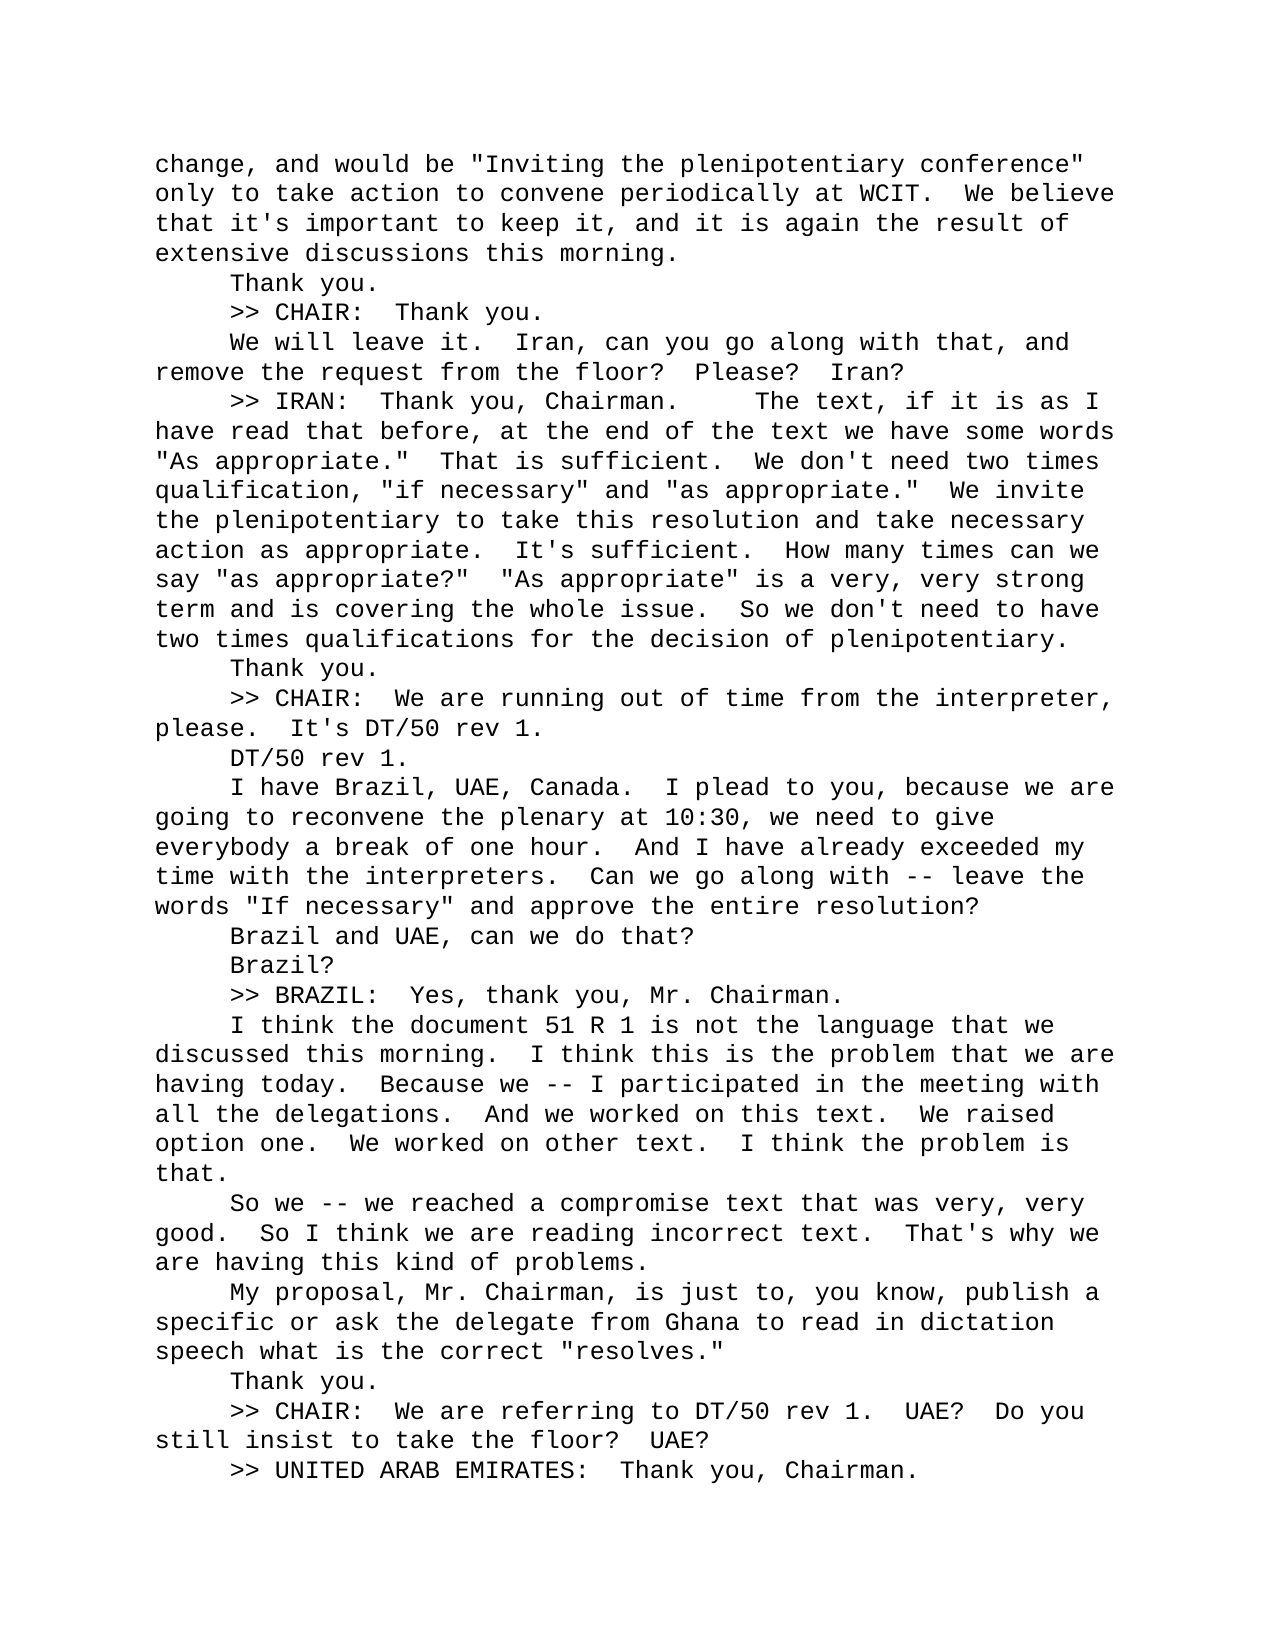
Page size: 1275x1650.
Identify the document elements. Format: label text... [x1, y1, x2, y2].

text Thank you. [154, 1367, 1114, 1397]
text >> CHAIR: We are running out of time from the interpreter, please. It's DT/50 rev 1. [154, 684, 1114, 744]
text >> CHAIR: We are referring to DT/50 rev 1. UAE? Do you still insist to take the floor? UAE? [154, 1397, 1114, 1456]
text >> IRAN: Thank you, Chairman. The text, if it is as I have read that before, at the end of the text we have some words "As appropriate." That is sufficient. We don't need two times qualification, "if necessary" and "as appropriate." We invite the plenipotentiary to take this resolution and take necessary action as appropriate. It's sufficient. How many times can we say "as appropriate?" "As appropriate" is a very, very strong term and is covering the whole issue. So we don't need to have two times qualifications for the decision of plenipotentiary. [154, 387, 1114, 655]
text >> UNITED ARAB EMIRATES: Thank you, Chairman. [154, 1456, 1114, 1486]
text I have Brazil, UAE, Canada. I plead to you, because we are going to reconvene the plenary at 10:30, we need to give everybody a break of one hour. And I have already exceeded my time with the interpreters. Can we go along with -- leave the words "If necessary" and approve the entire resolution? [154, 773, 1114, 922]
text I think the document 51 R 1 is not the language that we discussed this morning. I think this is the problem that we are having today. Because we -- I participated in the meeting with all the delegations. And we worked on this text. We raised option one. We worked on other text. I think the problem is that. [154, 1011, 1114, 1189]
text We will leave it. Iran, can you go along with that, and remove the request from the floor? Please? Iran? [154, 328, 1114, 387]
text Brazil? [154, 952, 1114, 981]
text My proposal, Mr. Chairman, is just to, you know, publish a specific or ask the delegate from Ghana to read in dictation speech what is the correct "resolves." [154, 1278, 1114, 1367]
text >> CHAIR: Thank you. [154, 298, 1114, 328]
text Thank you. [154, 269, 1114, 298]
text Brazil and UAE, can we do that? [154, 922, 1114, 952]
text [154, 150, 1114, 269]
text So we -- we reached a compromise text that was very, very good. So I think we are reading incorrect text. That's why we are having this kind of problems. [154, 1189, 1114, 1278]
text DT/50 rev 1. [154, 744, 1114, 773]
text Thank you. [154, 655, 1114, 684]
text >> BRAZIL: Yes, thank you, Mr. Chairman. [154, 981, 1114, 1011]
